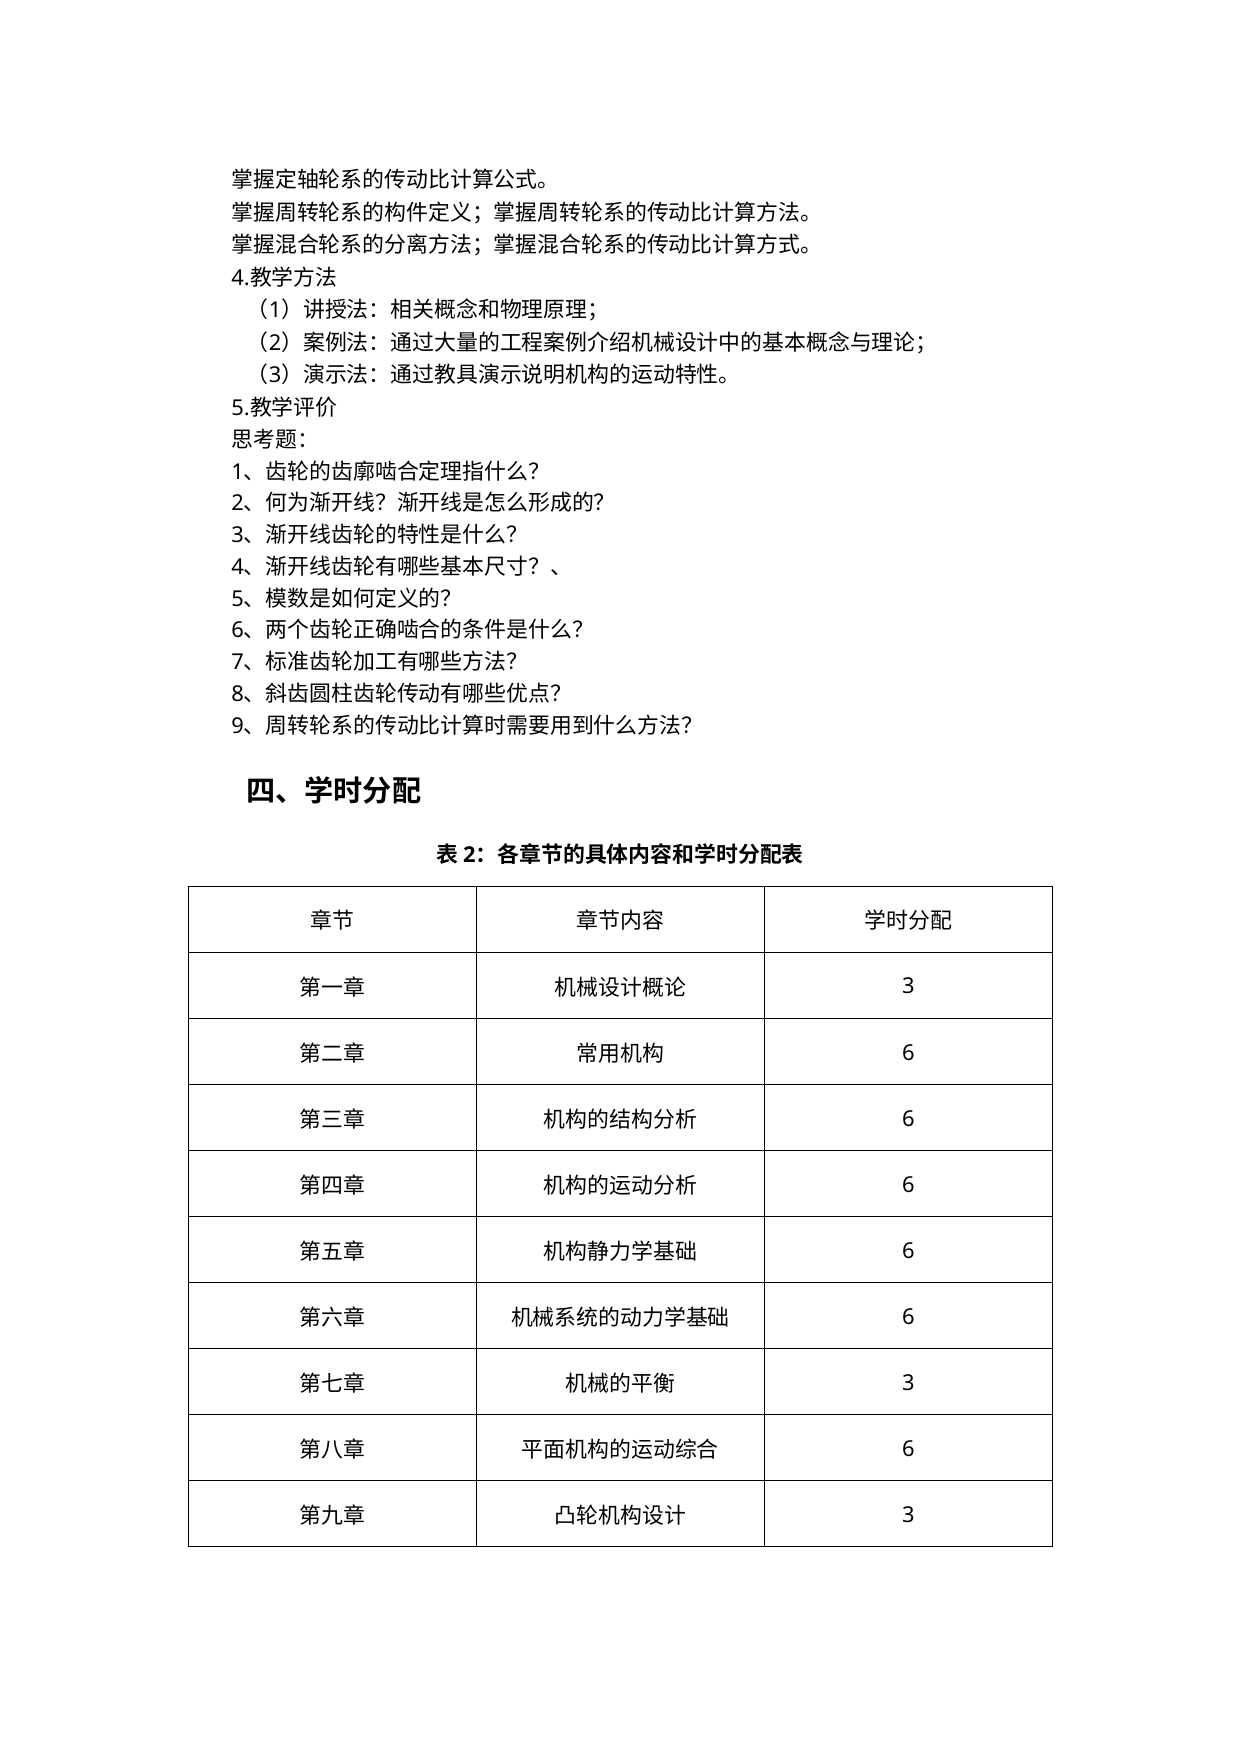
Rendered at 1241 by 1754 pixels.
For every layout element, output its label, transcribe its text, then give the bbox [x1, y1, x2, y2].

text 4、渐开线齿轮有哪些基本尺寸？、 [187, 549, 1053, 581]
text 四、学时分配 [187, 756, 1053, 821]
table_cell 第五章 [189, 1217, 476, 1282]
text 7、标准齿轮加工有哪些方法？ [187, 644, 1053, 676]
table_cell 第三章 [189, 1085, 476, 1150]
text 8、斜齿圆柱齿轮传动有哪些优点？ [187, 676, 1053, 708]
text 5、模数是如何定义的？ [187, 581, 1053, 612]
text 表2：各章节的具体内容和学时分配表 [187, 837, 1053, 869]
table_cell 6 [765, 1151, 1052, 1216]
text 2、何为渐开线？渐开线是怎么形成的？ [187, 485, 1053, 517]
table_header 学时分配 [765, 887, 1052, 952]
text 掌握周转轮系的构件定义；掌握周转轮系的传动比计算方法。 [187, 194, 1053, 227]
table_cell 6 [765, 1019, 1052, 1084]
text 1、齿轮的齿廓啮合定理指什么？ [187, 454, 1053, 485]
table_cell 6 [765, 1415, 1052, 1480]
table_cell 第六章 [189, 1283, 476, 1348]
table_cell 第一章 [189, 953, 476, 1018]
table_cell 第二章 [189, 1019, 476, 1084]
text 9、周转轮系的传动比计算时需要用到什么方法？ [187, 708, 1053, 739]
table_cell 第七章 [189, 1349, 476, 1414]
table_cell 第八章 [189, 1415, 476, 1480]
list 演示法：通过教具演示说明机构的运动特性。 [187, 357, 1053, 389]
text 5.教学评价 [187, 389, 1053, 422]
table_cell 平面机构的运动综合 [477, 1415, 764, 1480]
table_cell 6 [765, 1217, 1052, 1282]
table_cell 第九章 [189, 1481, 476, 1546]
table_cell 机构静力学基础 [477, 1217, 764, 1282]
list 案例法：通过大量的工程案例介绍机械设计中的基本概念与理论； [187, 324, 1053, 357]
table_cell 3 [765, 1481, 1052, 1546]
text 6、两个齿轮正确啮合的条件是什么？ [187, 612, 1053, 644]
table_cell 第四章 [189, 1151, 476, 1216]
text 掌握定轴轮系的传动比计算公式。 [187, 162, 1053, 194]
table_header 章节内容 [477, 887, 764, 952]
table_cell 常用机构 [477, 1019, 764, 1084]
text 掌握混合轮系的分离方法；掌握混合轮系的传动比计算方式。 [187, 227, 1053, 259]
text 3、渐开线齿轮的特性是什么？ [187, 517, 1053, 549]
text 4.教学方法 [187, 259, 1053, 292]
table_cell 机械的平衡 [477, 1349, 764, 1414]
table_cell 6 [765, 1283, 1052, 1348]
list 讲授法：相关概念和物理原理； [187, 292, 1053, 324]
text 思考题： [187, 422, 1053, 454]
table_cell 凸轮机构设计 [477, 1481, 764, 1546]
table_cell 机械设计概论 [477, 953, 764, 1018]
table_cell 6 [765, 1085, 1052, 1150]
table_cell 3 [765, 1349, 1052, 1414]
table_cell 3 [765, 953, 1052, 1018]
table_cell 机构的结构分析 [477, 1085, 764, 1150]
table_header 章节 [189, 887, 476, 952]
table_cell 机构的运动分析 [477, 1151, 764, 1216]
table_cell 机械系统的动力学基础 [477, 1283, 764, 1348]
